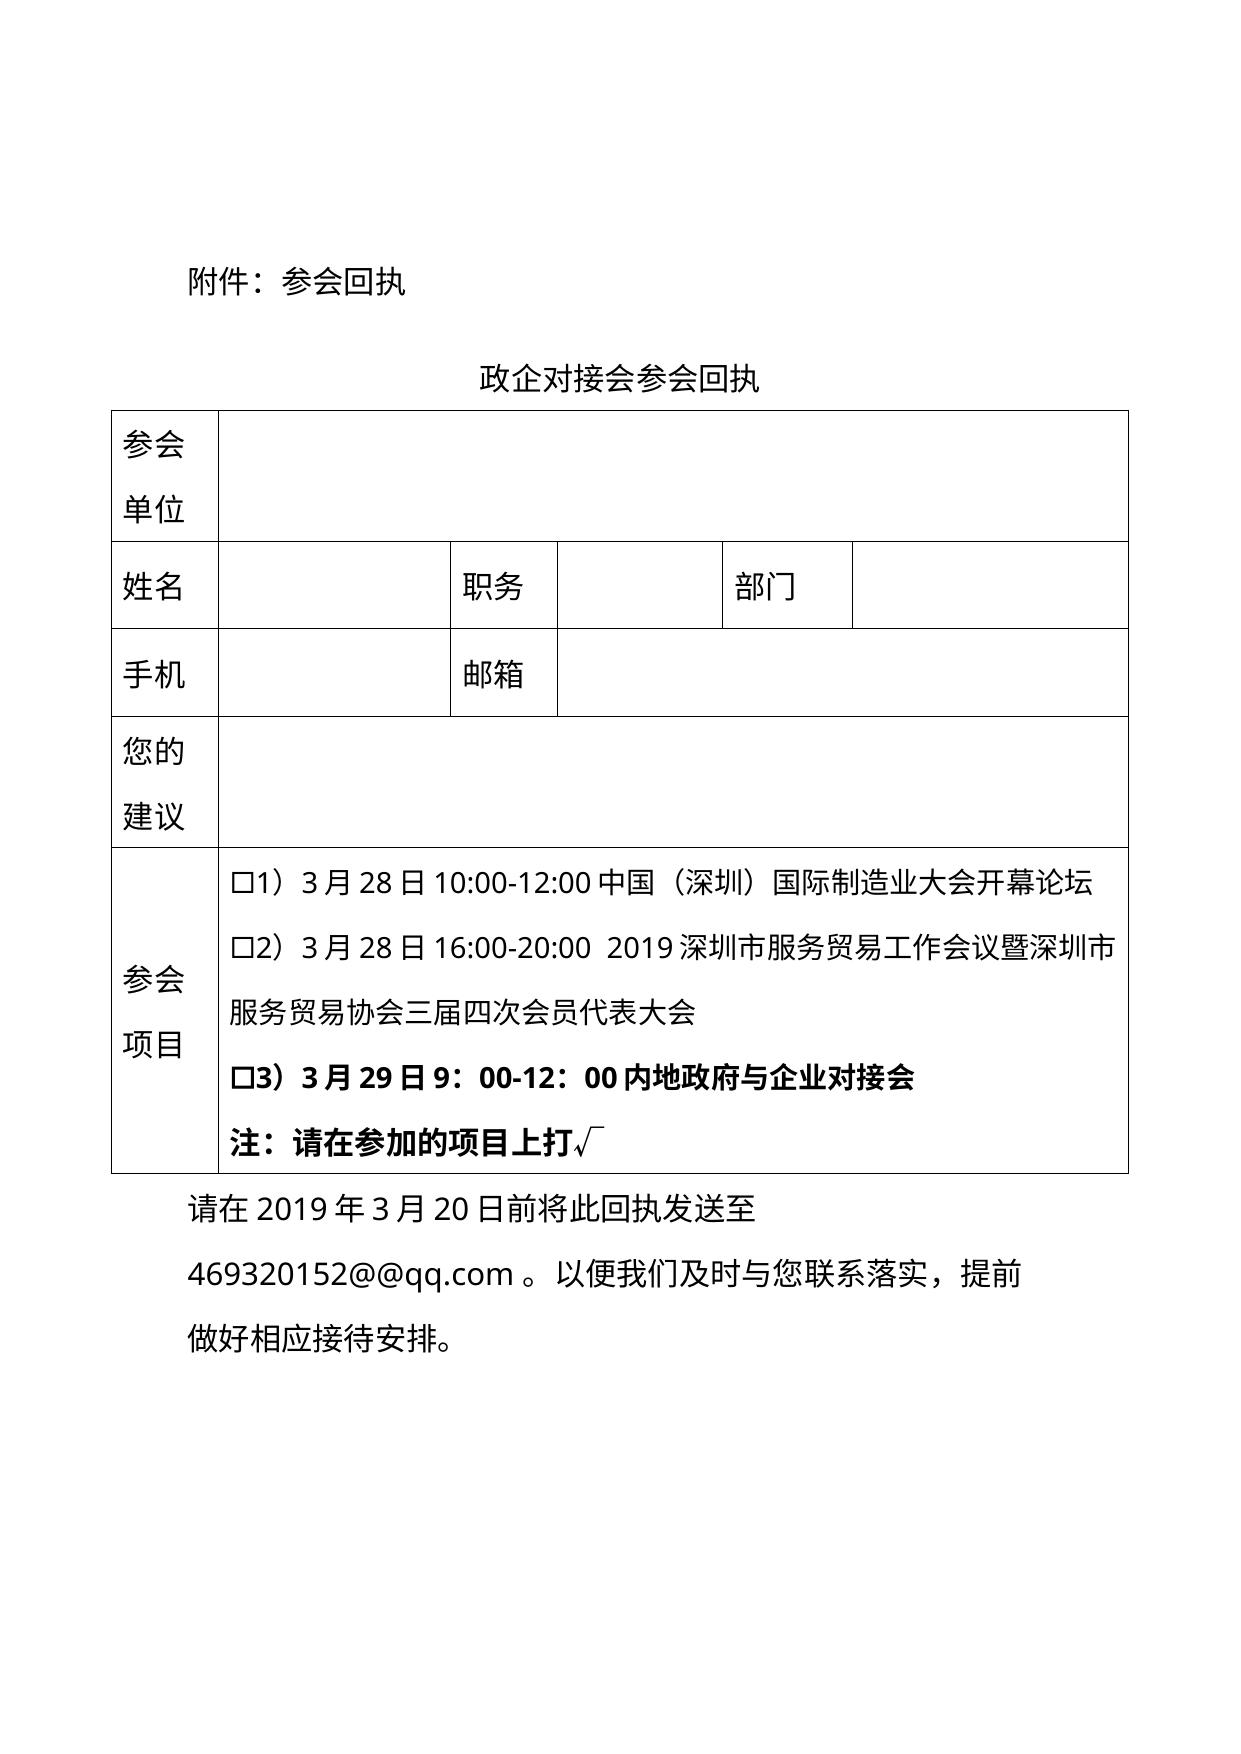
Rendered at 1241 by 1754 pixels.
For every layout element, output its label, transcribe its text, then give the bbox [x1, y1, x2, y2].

text 附件：参会回执 [187, 247, 1053, 312]
table_cell 参会项目 [112, 848, 218, 1173]
table_cell [219, 629, 450, 716]
text 政企对接会参会回执 [187, 344, 1053, 409]
table_cell 手机 [112, 629, 218, 716]
table_header [219, 411, 1128, 541]
table_cell [219, 717, 1128, 847]
text 请在2019年3月20日前将此回执发送至469320152@@qq.com 。以便我们及时与您联系落实，提前做好相应接待安排。 [187, 1174, 1053, 1369]
table_cell 姓名 [112, 542, 218, 628]
table_cell 您的建议 [112, 717, 218, 847]
table_cell 职务 [451, 542, 557, 628]
table_header 参会单位 [112, 411, 218, 541]
table_cell 部门 [723, 542, 852, 628]
table_cell [558, 542, 722, 628]
table_cell 邮箱 [451, 629, 557, 716]
table_cell [219, 542, 450, 628]
table_cell 1）3月28日10:00-12:00中国（深圳）国际制造业大会开幕论坛 2）3月28日16:00-20:00 2019深圳市服务贸易工作会议暨深圳市服务贸易协会三届四次会员代表大会 3）3月29日9：00-12：00内地政府与企业对接会 注：请在参加的项目上打√ [219, 848, 1128, 1173]
table_cell [558, 629, 1128, 716]
table_cell [853, 542, 1128, 628]
